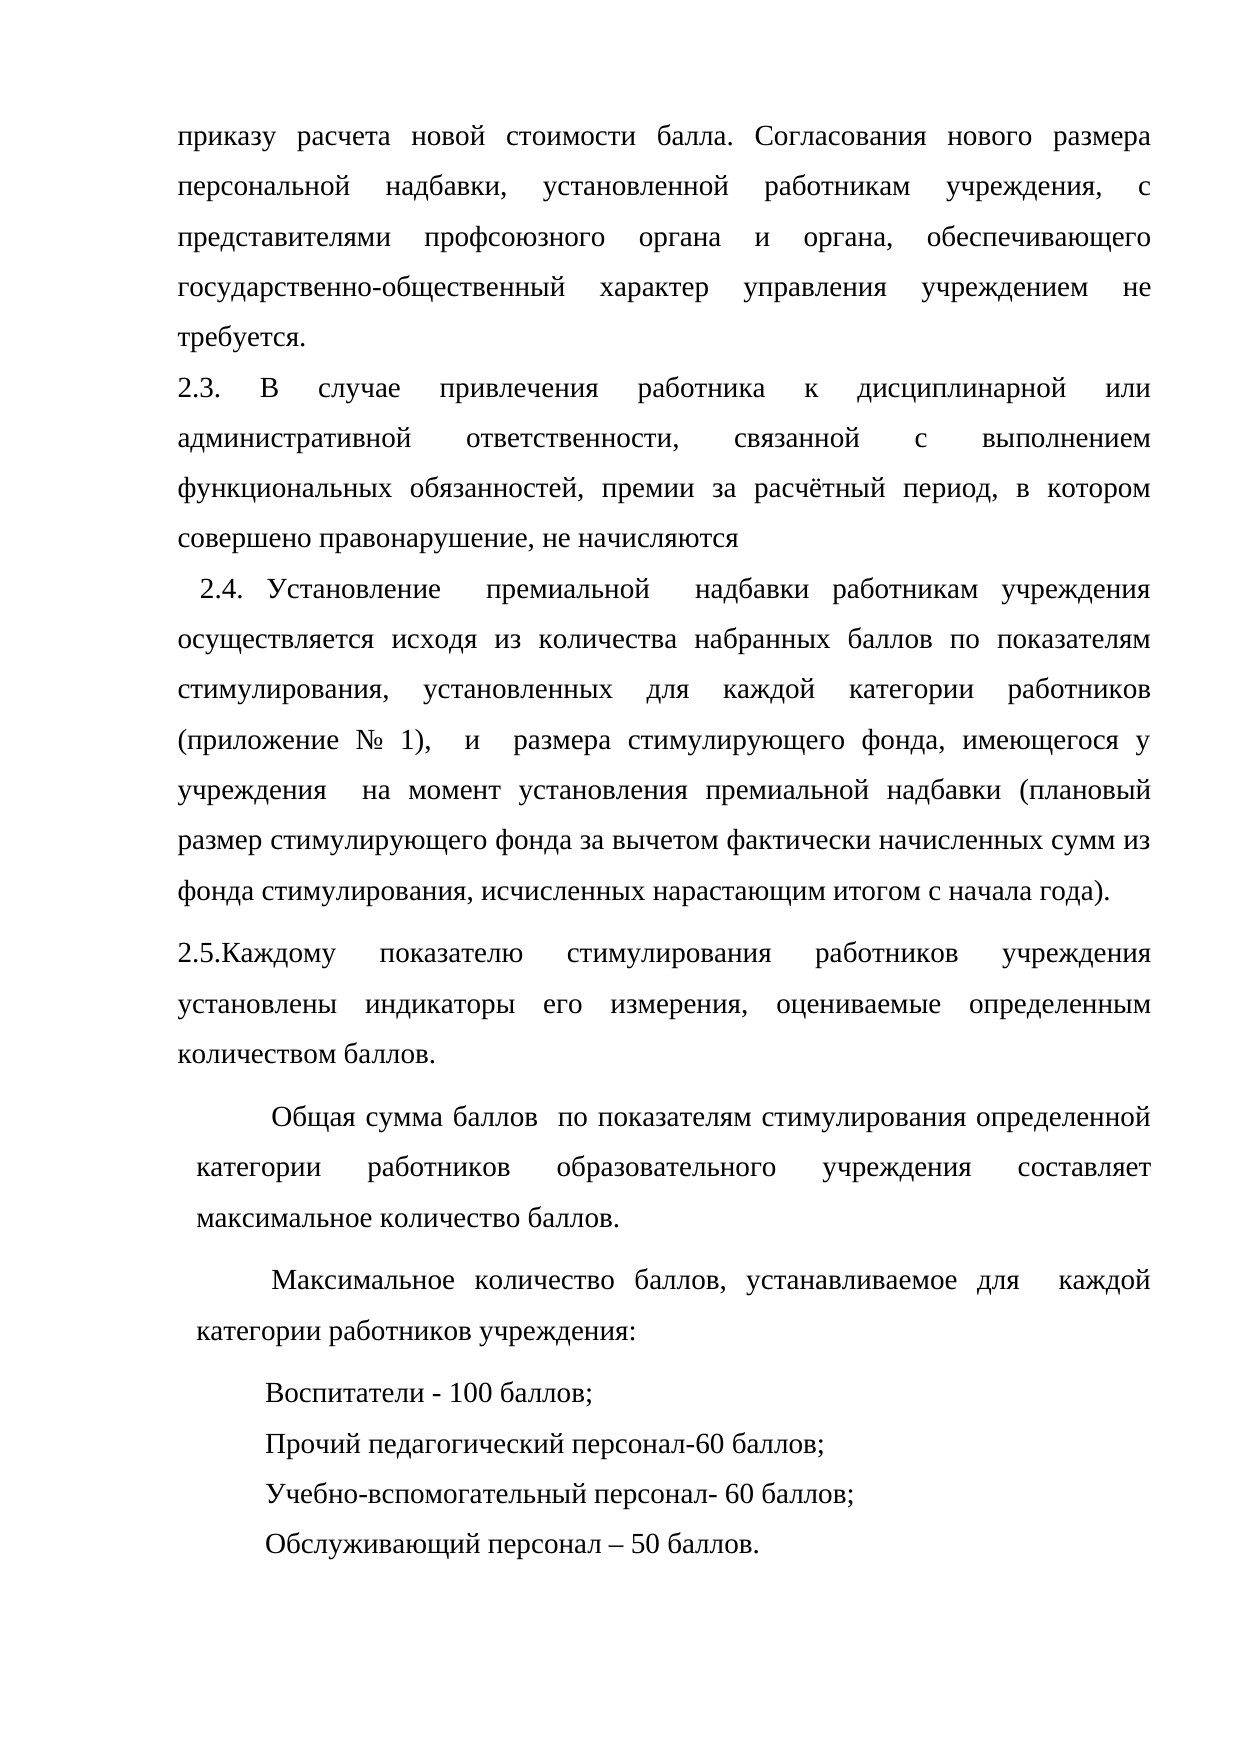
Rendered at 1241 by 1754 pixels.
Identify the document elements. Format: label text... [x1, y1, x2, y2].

text Прочий педагогический персонал-60 баллов; [196, 1426, 1152, 1459]
text Максимальное количество баллов, устанавливаемое для каждой категории работников учреждения: [196, 1262, 1152, 1346]
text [177, 118, 1152, 353]
text Обслуживающий персонал – 50 баллов. [196, 1527, 1152, 1560]
text Общая сумма баллов по показателям стимулирования определенной категории работников образовательного учреждения составляет максимальное количество баллов. [196, 1099, 1152, 1233]
text 2.4. Установление премиальной надбавки работникам учреждения осуществляется исходя из количества набранных баллов по показателям стимулирования, установленных для каждой категории работников (приложение № 1), и размера стимулирующего фонда, имеющегося у учреждения на момент установления премиальной надбавки (плановый размер стимулирующего фонда за вычетом фактически начисленных сумм из фонда стимулирования, исчисленных нарастающим итогом с начала года). [177, 571, 1152, 906]
text Учебно-вспомогательный персонал- 60 баллов; [196, 1476, 1152, 1510]
text Воспитатели - 100 баллов; [196, 1376, 1152, 1409]
text 2.3. В случае привлечения работника к дисциплинарной или административной ответственности, связанной с выполнением функциональных обязанностей, премии за расчётный период, в котором совершено правонарушение, не начисляются [177, 370, 1152, 554]
text 2.5.Каждому показателю стимулирования работников учреждения установлены индикаторы его измерения, оцениваемые определенным количеством баллов. [177, 936, 1152, 1070]
